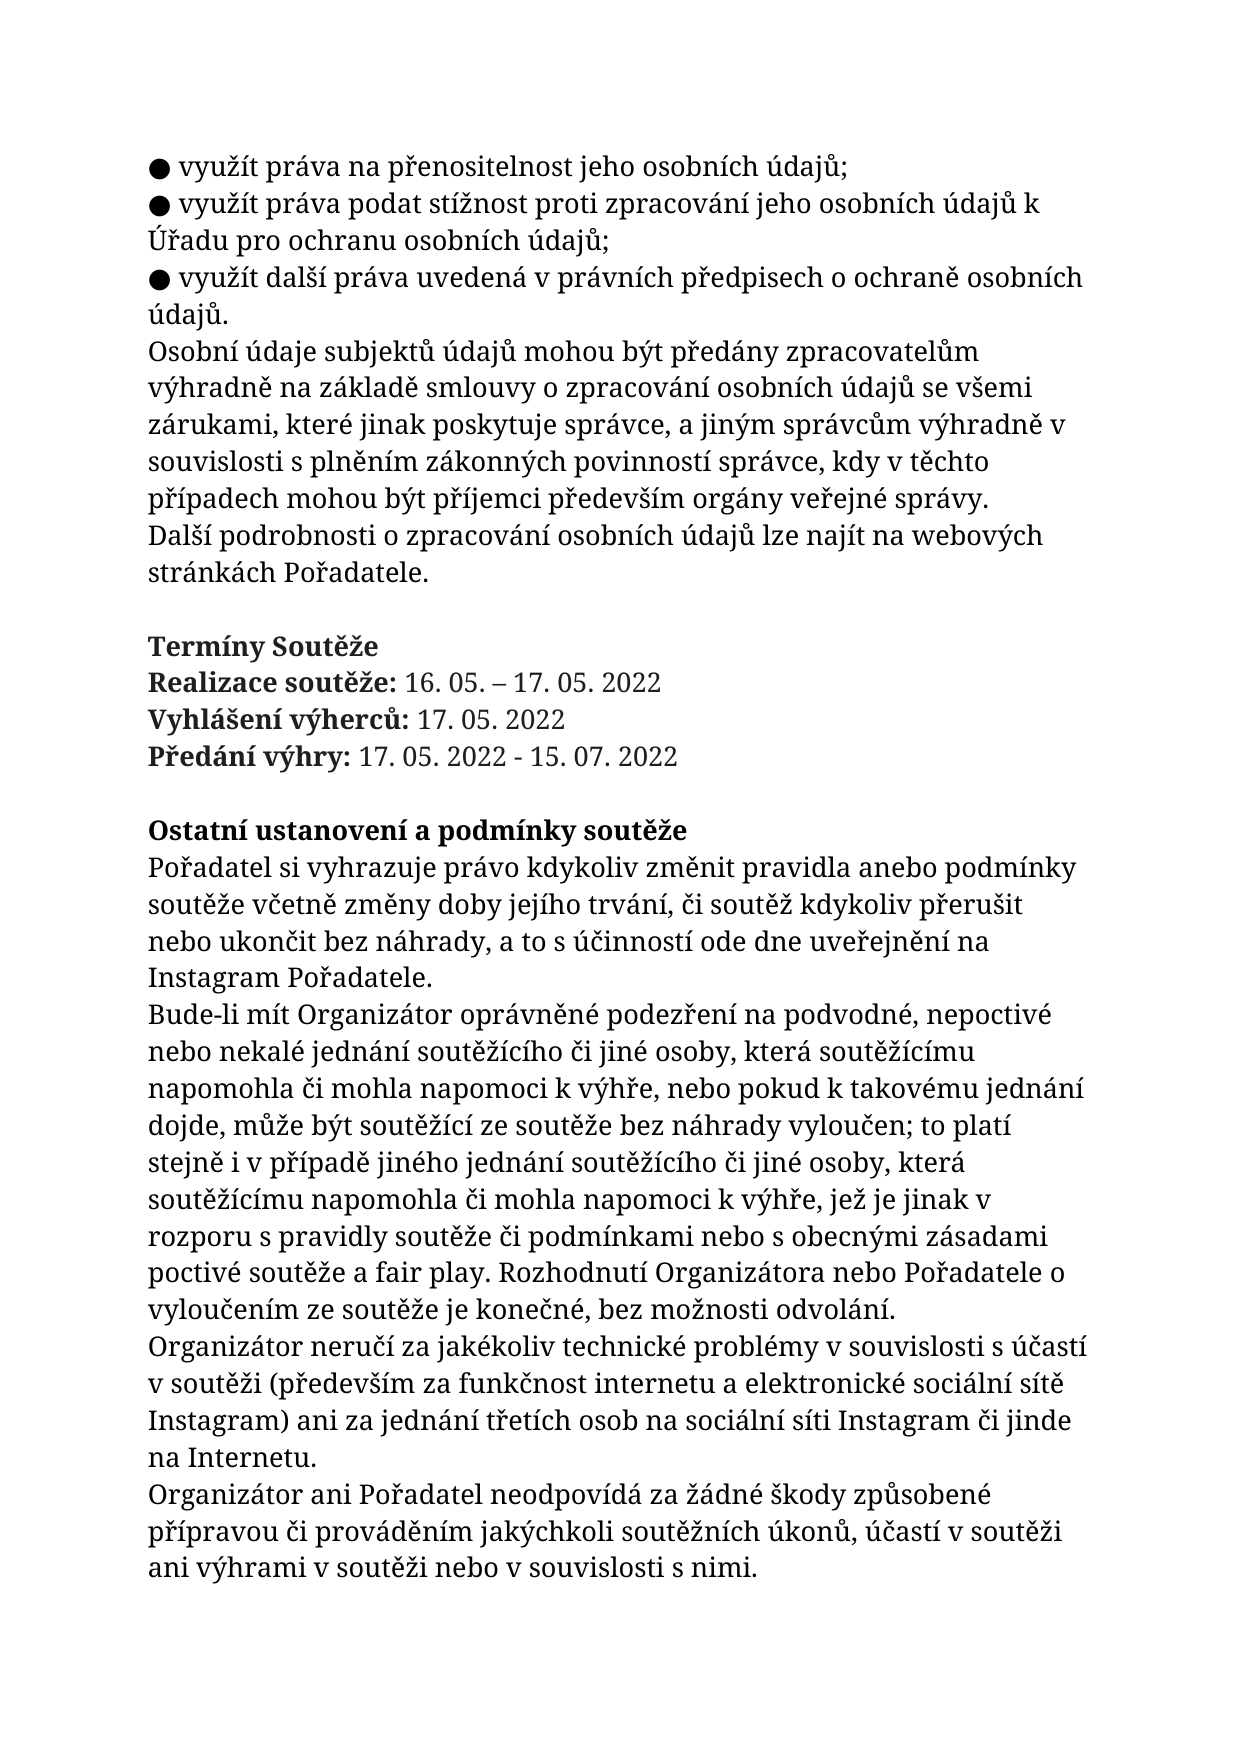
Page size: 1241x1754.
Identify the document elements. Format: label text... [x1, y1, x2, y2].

text Vyhlášení výherců:​ 17. 05. 2022 [148, 701, 1093, 738]
text ● využít práva podat stížnost proti zpracování jeho osobních údajů k Úřadu pro ochranu osobních údajů; [148, 184, 1093, 258]
text ● využít další práva uvedená v právních předpisech o ochraně osobních údajů. [148, 258, 1093, 332]
text Pořadatel si vyhrazuje právo kdykoliv změnit pravidla anebo podmínky soutěže včetně změny doby jejího trvání, či soutěž kdykoliv přerušit nebo ukončit bez náhrady, a to s účinností ode dne uveřejnění na Instagram Pořadatele. [148, 848, 1093, 996]
text Organizátor ani Pořadatel neodpovídá za žádné škody způsobené přípravou či prováděním jakýchkoli soutěžních úkonů, účastí v soutěži ani výhrami v soutěži nebo v souvislosti s nimi. [148, 1475, 1093, 1586]
text Ostatní ustanovení a podmínky soutěže [148, 811, 1093, 848]
text Předání výhry:​ 17. 05. 2022 - 15. 07. 2022 [148, 738, 1093, 774]
text Bude-li mít Organizátor oprávněné podezření na podvodné, nepoctivé nebo nekalé jednání soutěžícího či jiné osoby, která soutěžícímu napomohla či mohla napomoci k výhře, nebo pokud k takovému jednání dojde, může být soutěžící ze soutěže bez náhrady vyloučen; to platí stejně i v případě jiného jednání soutěžícího či jiné osoby, která soutěžícímu napomohla či mohla napomoci k výhře, jež je jinak v rozporu s pravidly soutěže či podmínkami nebo s obecnými zásadami poctivé soutěže a fair play. Rozhodnutí Organizátora nebo Pořadatele o vyloučením ze soutěže je konečné, bez možnosti odvolání. [148, 996, 1093, 1328]
text Termíny Soutěže [148, 627, 1093, 664]
text Osobní údaje subjektů údajů mohou být předány zpracovatelům výhradně na základě smlouvy o zpracování osobních údajů se všemi zárukami, které jinak poskytuje správce, a jiným správcům výhradně v souvislosti s plněním zákonných povinností správce, kdy v těchto případech mohou být příjemci především orgány veřejné správy. [148, 332, 1093, 516]
text Organizátor neručí za jakékoliv technické problémy v souvislosti s účastí v soutěži (především za funkčnost internetu a elektronické sociální sítě Instagram) ani za jednání třetích osob na sociální síti Instagram či jinde na Internetu. [148, 1328, 1093, 1475]
text Realizace soutěže:​ 16. 05. – 17. 05. 2022 [148, 664, 1093, 701]
text Další podrobnosti o zpracování osobních údajů lze najít na webových stránkách Pořadatele. [148, 516, 1093, 590]
text ● využít práva na přenositelnost jeho osobních údajů; [148, 148, 1093, 184]
